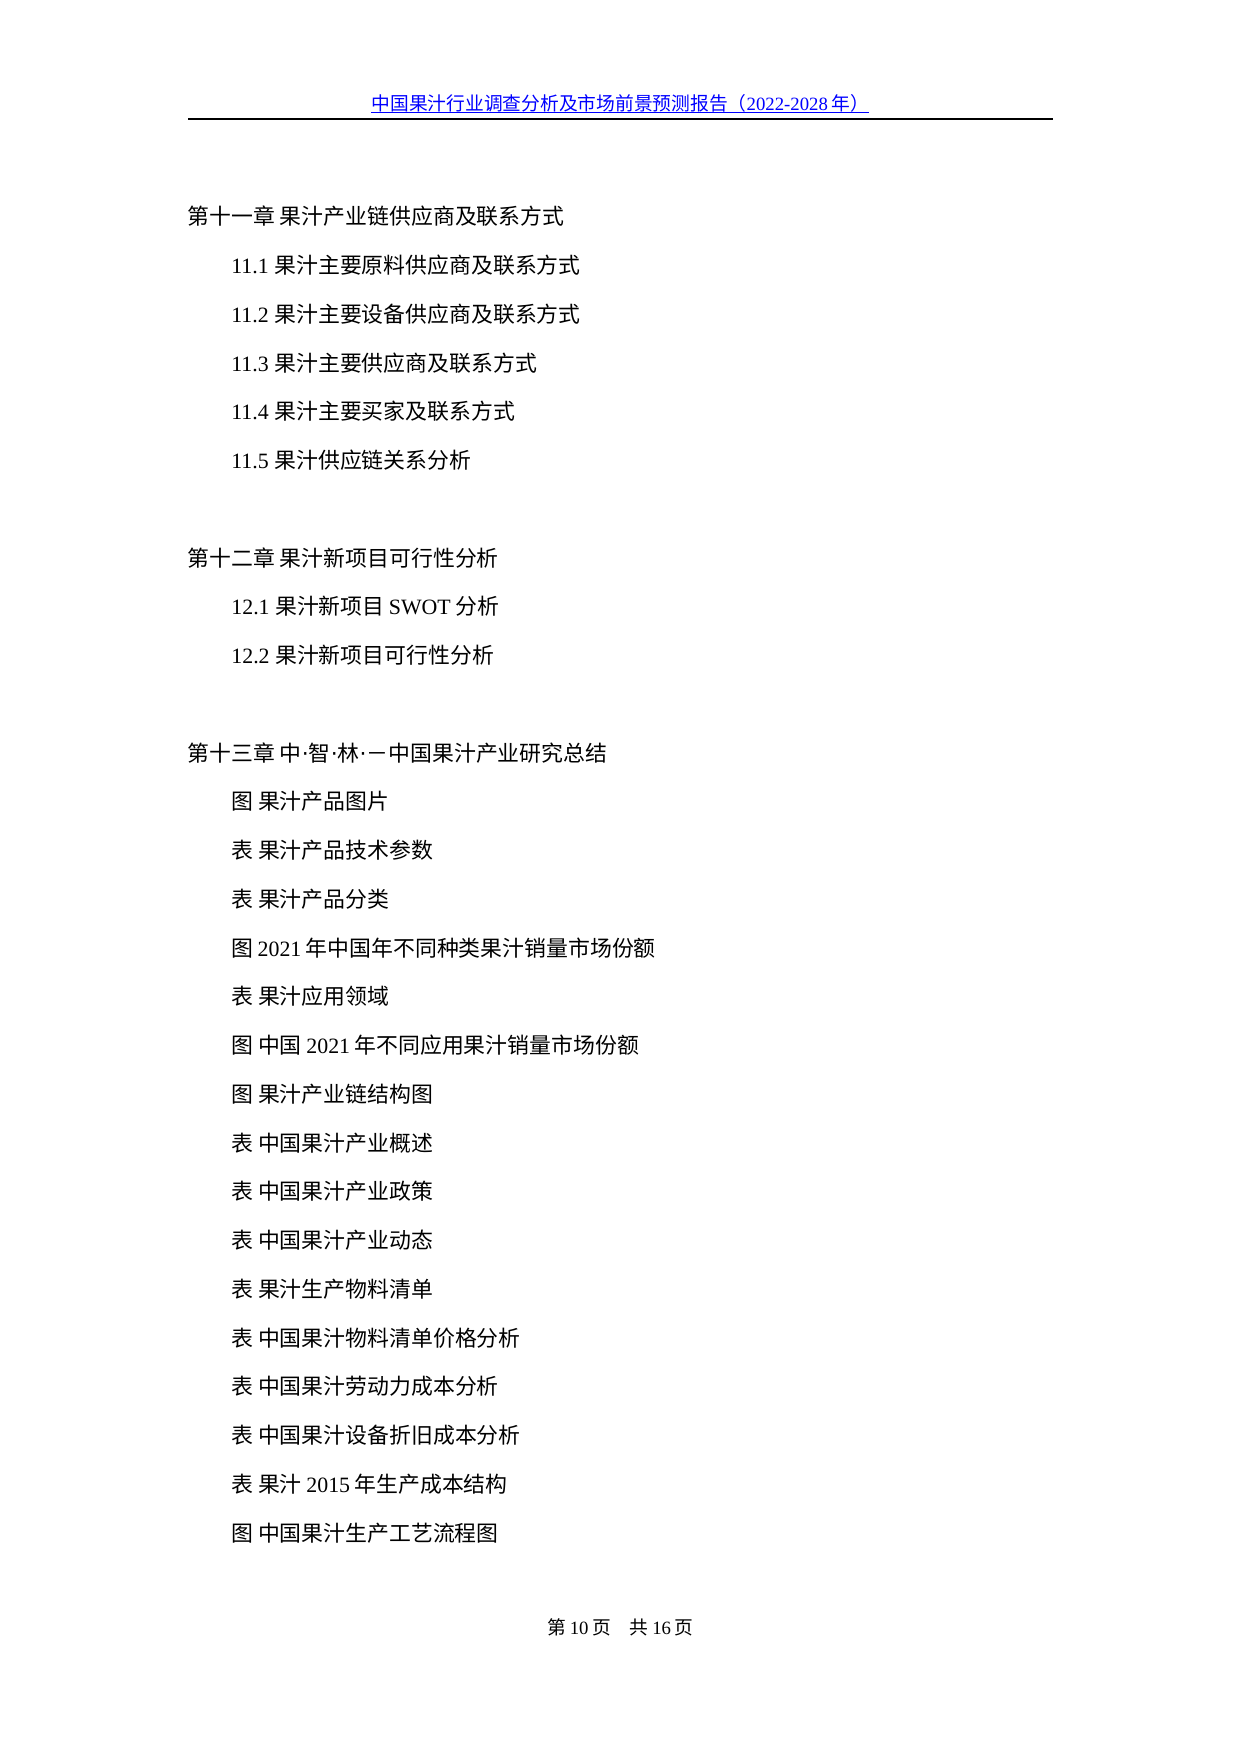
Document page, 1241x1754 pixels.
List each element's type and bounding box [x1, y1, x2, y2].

text [187, 150, 1053, 1548]
